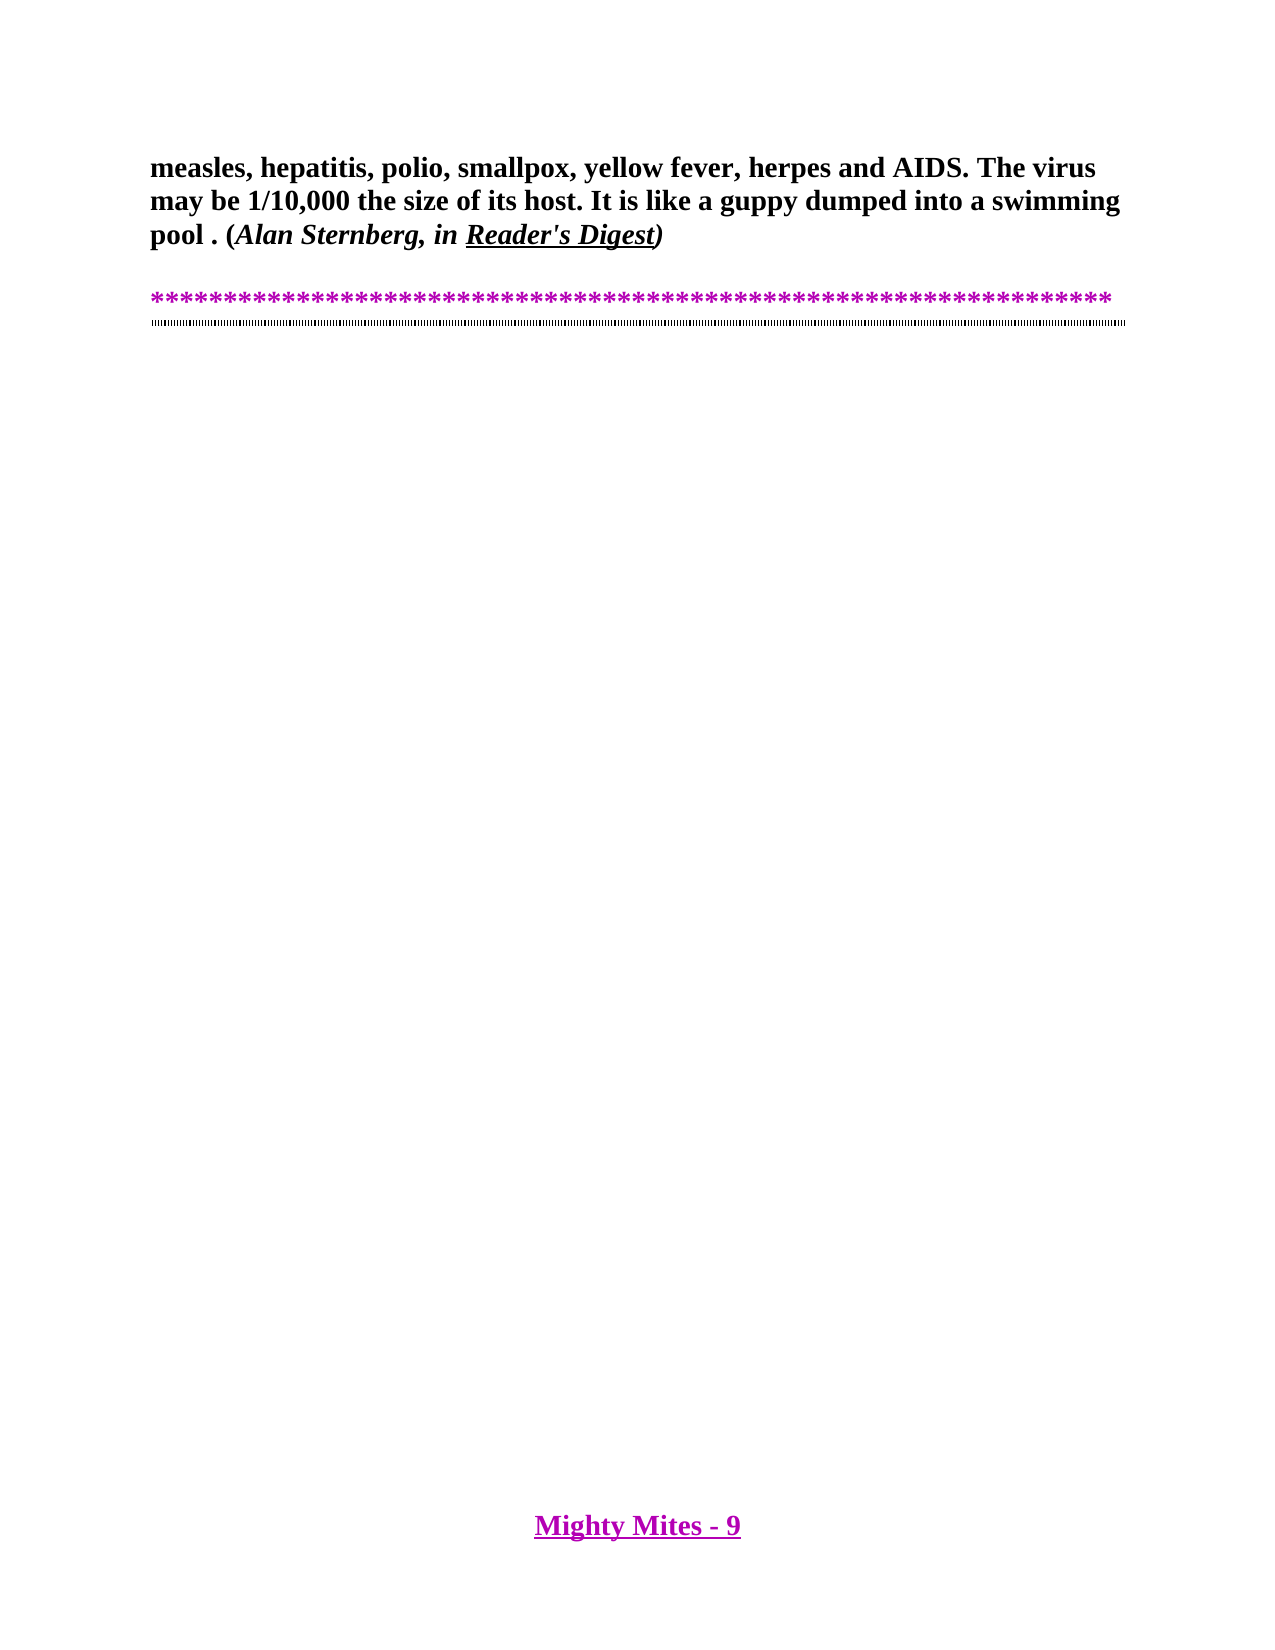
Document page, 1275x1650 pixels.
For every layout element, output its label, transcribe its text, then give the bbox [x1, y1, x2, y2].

text ****************************************************************** [150, 284, 1125, 326]
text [150, 150, 1125, 251]
